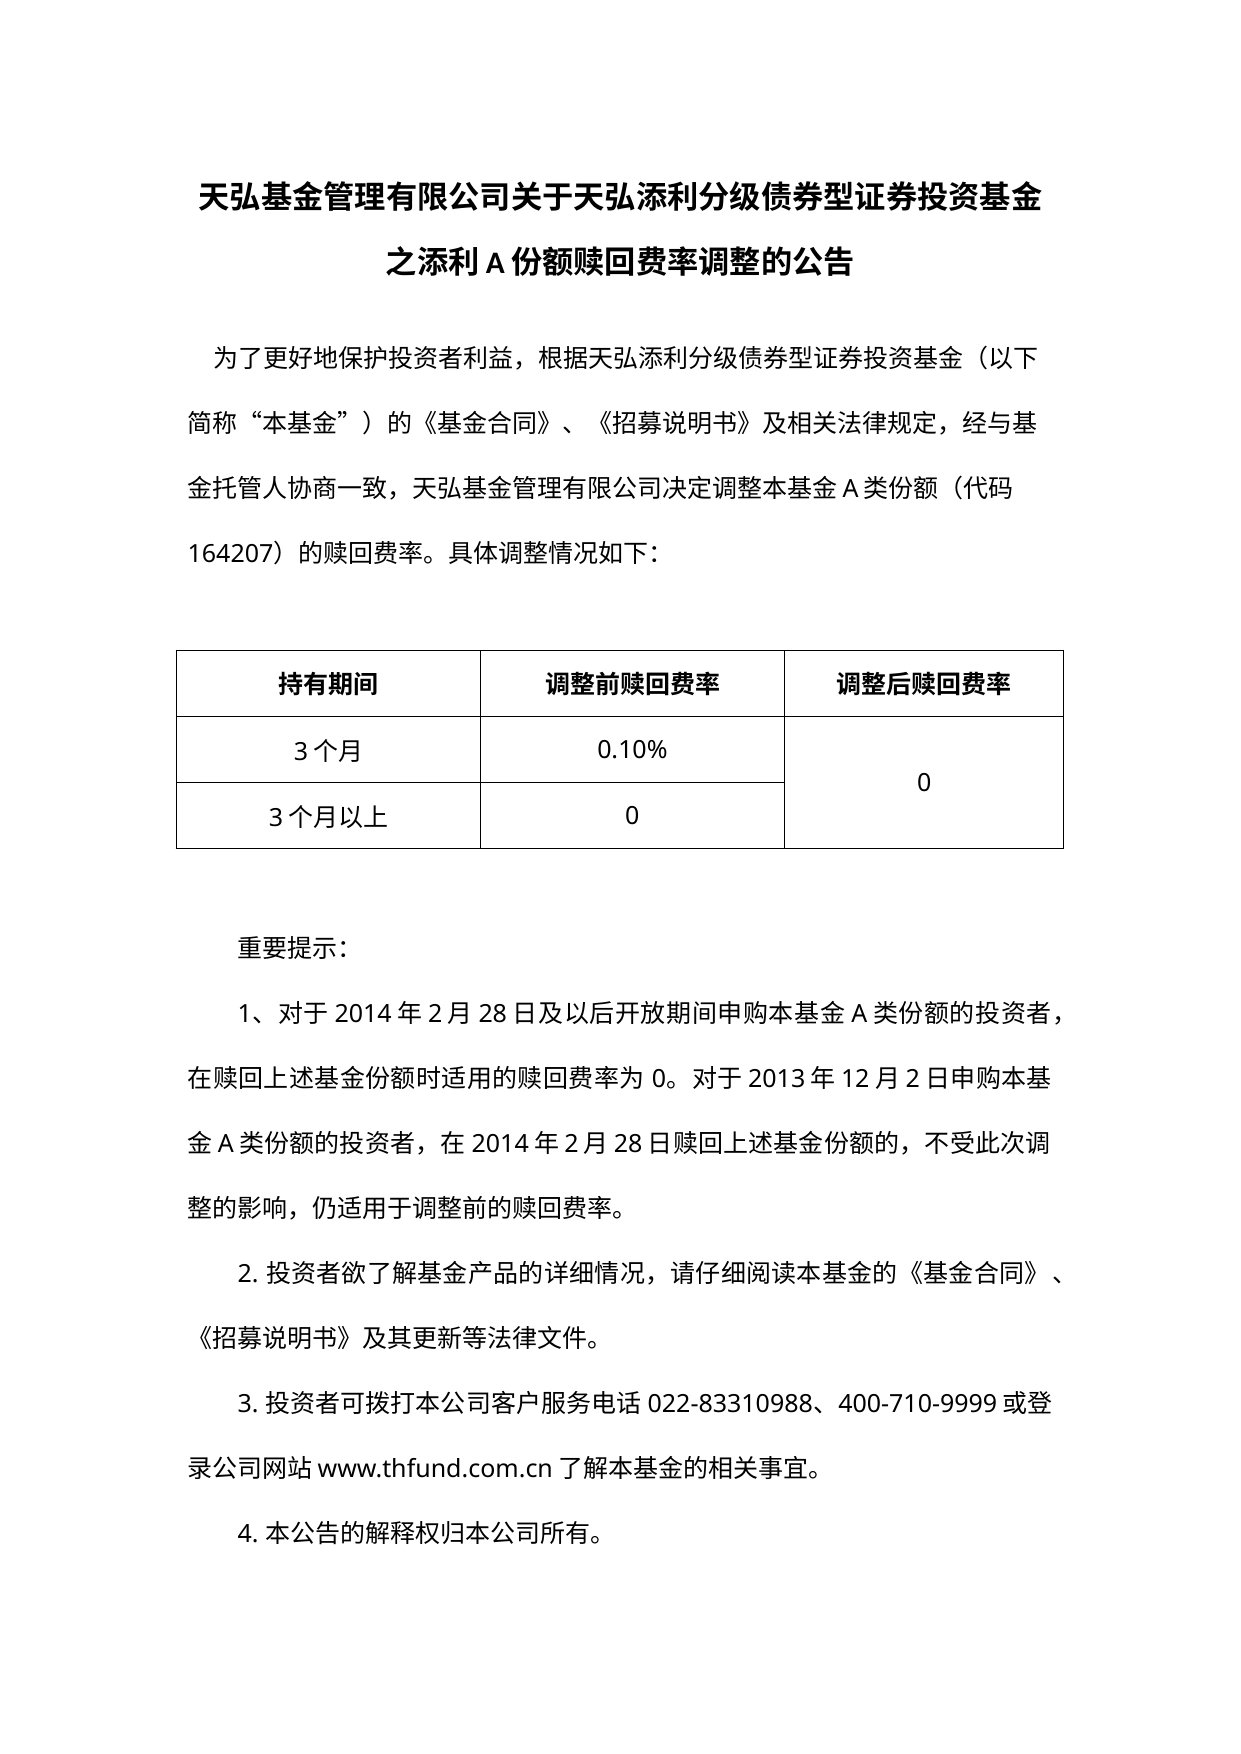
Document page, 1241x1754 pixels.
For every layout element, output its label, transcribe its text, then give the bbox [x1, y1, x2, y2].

table_cell 0.10% [481, 717, 784, 782]
table_cell 3个月以上 [177, 783, 480, 848]
text 重要提示： [187, 914, 1053, 979]
text 4. 本公告的解释权归本公司所有。 [187, 1499, 1053, 1564]
text 2. 投资者欲了解基金产品的详细情况，请仔细阅读本基金的《基金合同》、《招募说明书》及其更新等法律文件。 [187, 1239, 1053, 1369]
text 3. 投资者可拨打本公司客户服务电话022-83310988、400-710-9999或登录公司网站www.thfund.com.cn了解本基金的相关事宜。 [187, 1369, 1053, 1499]
table_header 持有期间 [177, 651, 480, 716]
table_header 调整前赎回费率 [481, 651, 784, 716]
text 为了更好地保护投资者利益，根据天弘添利分级债券型证券投资基金（以下简称“本基金”）的《基金合同》、《招募说明书》及相关法律规定，经与基金托管人协商一致，天弘基金管理有限公司决定调整本基金A类份额（代码164207）的赎回费率。具体调整情况如下： [187, 324, 1053, 584]
table_cell 0 [785, 717, 1063, 848]
table_cell 3个月 [177, 717, 480, 782]
table_cell 0 [481, 783, 784, 848]
text 天弘基金管理有限公司关于天弘添利分级债券型证券投资基金之添利A份额赎回费率调整的公告 [187, 162, 1053, 292]
text 1、对于2014年2月28日及以后开放期间申购本基金A类份额的投资者，在赎回上述基金份额时适用的赎回费率为0。对于2013年12月2日申购本基金A类份额的投资者，在2014年2月28日赎回上述基金份额的，不受此次调整的影响，仍适用于调整前的赎回费率。 [187, 979, 1053, 1239]
table_header 调整后赎回费率 [785, 651, 1063, 716]
